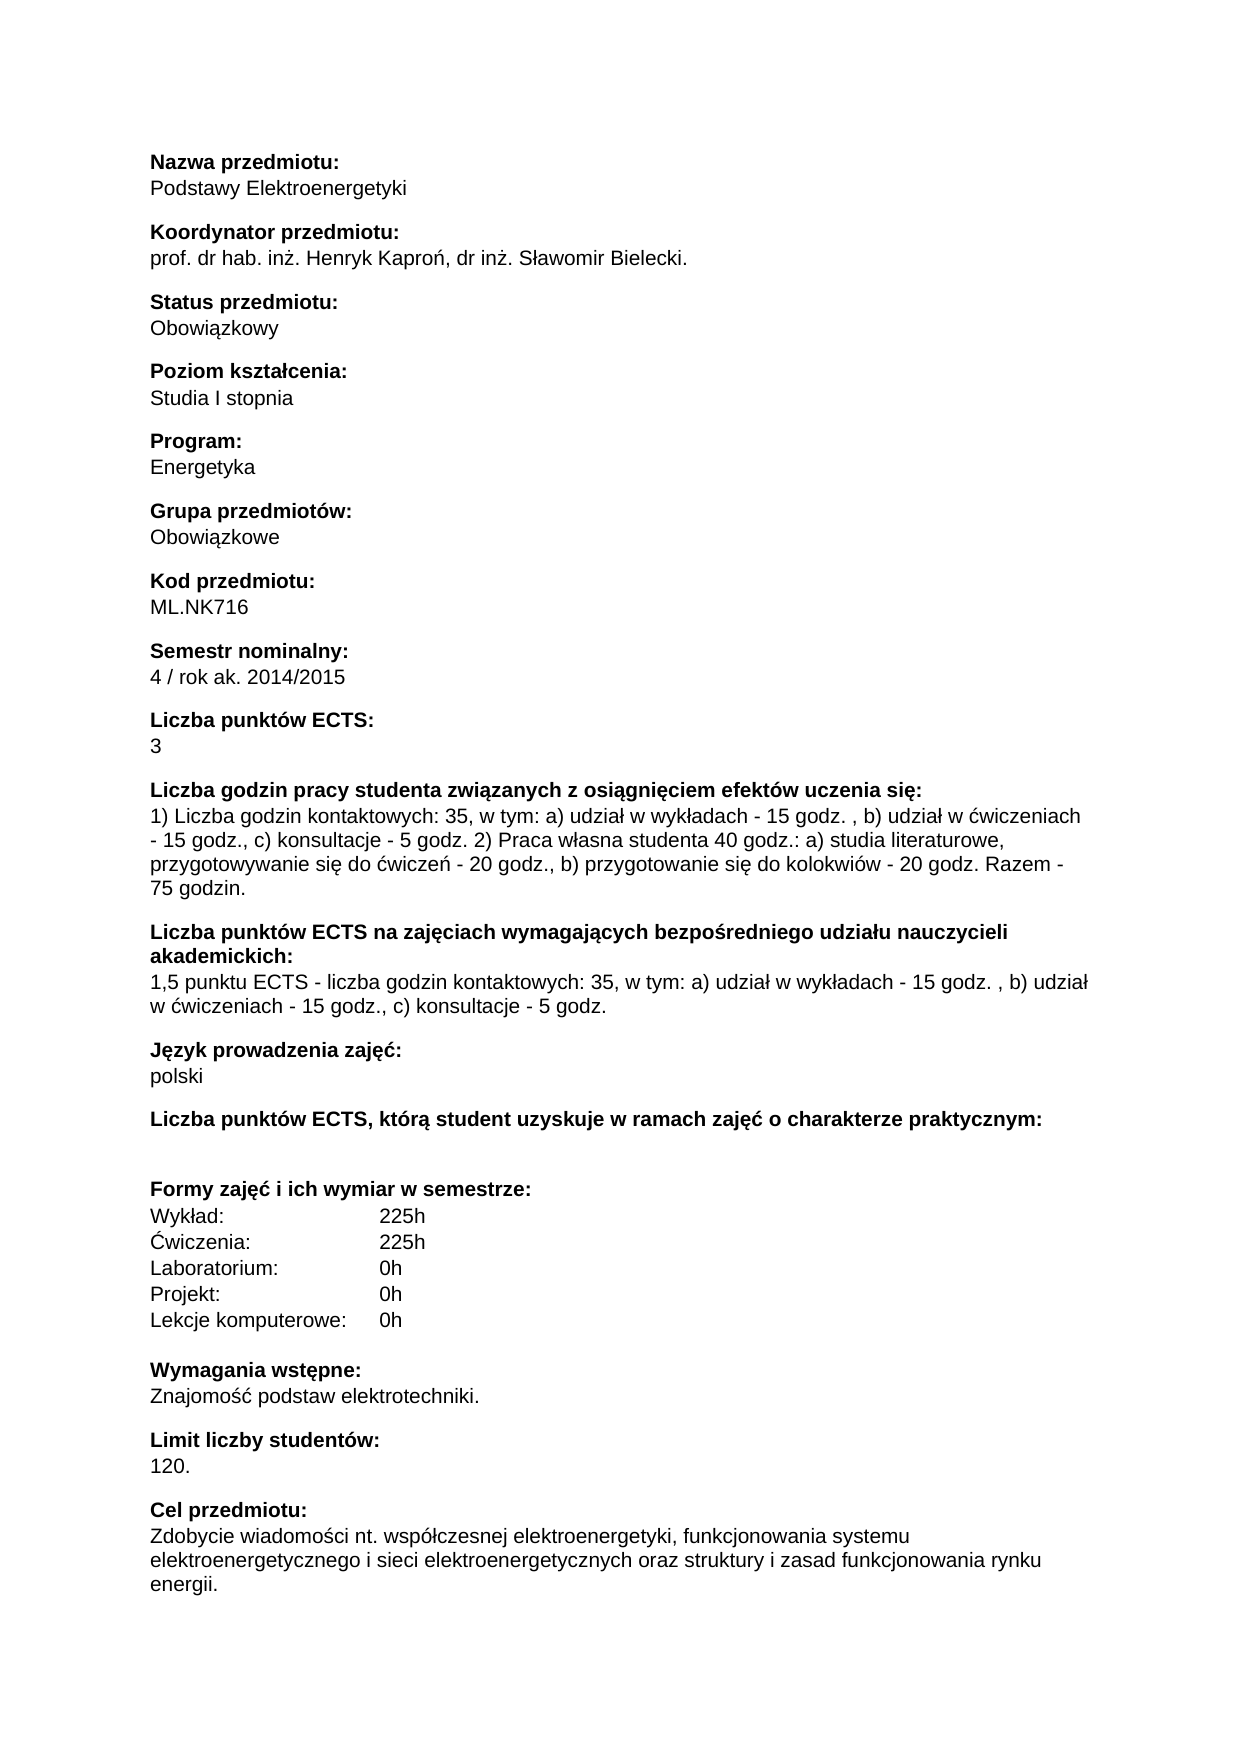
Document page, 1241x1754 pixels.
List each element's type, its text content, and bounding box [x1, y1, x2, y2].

text 4 / rok ak. 2014/2015 [150, 664, 1090, 688]
text Liczba punktów ECTS na zajęciach wymagających bezpośredniego udziału nauczycieli akademickich: [150, 920, 1090, 968]
text 1) Liczba godzin kontaktowych: 35, w tym: a) udział w wykładach - 15 godz. , b) udział w ćwiczeniach - 15 godz., c) konsultacje - 5 godz. 2) Praca własna studenta 40 godz.: a) studia literaturowe, przygotowywanie się do ćwiczeń - 20 godz., b) przygotowanie się do kolokwiów - 20 godz. Razem - 75 godzin. [150, 804, 1090, 900]
text 120. [150, 1454, 1090, 1478]
text Kod przedmiotu: [150, 569, 1090, 593]
table_header Wykład: [140, 1204, 367, 1228]
table_cell 0h [369, 1306, 597, 1332]
table_cell Laboratorium: [140, 1256, 367, 1280]
table_cell 0h [369, 1254, 597, 1280]
text Grupa przedmiotów: [150, 499, 1090, 523]
text Status przedmiotu: [150, 289, 1090, 313]
table_cell Projekt: [140, 1282, 367, 1306]
text Poziom kształcenia: [150, 359, 1090, 383]
text Cel przedmiotu: [150, 1497, 1090, 1521]
text 1,5 punktu ECTS - liczba godzin kontaktowych: 35, w tym: a) udział w wykładach - 15 godz. , b) udział w ćwiczeniach - 15 godz., c) konsultacje - 5 godz. [150, 970, 1090, 1018]
text Obowiązkowy [150, 316, 1090, 339]
text Zdobycie wiadomości nt. współczesnej elektroenergetyki, funkcjonowania systemu elektroenergetycznego i sieci elektroenergetycznych oraz struktury i zasad funkcjonowania rynku energii. [150, 1523, 1090, 1595]
text Limit liczby studentów: [150, 1428, 1090, 1452]
text Znajomość podstaw elektrotechniki. [150, 1384, 1090, 1408]
text 3 [150, 734, 1090, 758]
text Wymagania wstępne: [150, 1358, 1090, 1382]
table_cell Ćwiczenia: [140, 1230, 367, 1254]
text Semestr nominalny: [150, 638, 1090, 662]
table_cell 0h [369, 1280, 597, 1306]
text Formy zajęć i ich wymiar w semestrze: [150, 1177, 1090, 1201]
text Liczba punktów ECTS: [150, 708, 1090, 732]
text Studia I stopnia [150, 385, 1090, 409]
text Nazwa przedmiotu: [150, 150, 1090, 174]
text Liczba godzin pracy studenta związanych z osiągnięciem efektów uczenia się: [150, 778, 1090, 802]
text Liczba punktów ECTS, którą student uzyskuje w ramach zajęć o charakterze praktycznym: [150, 1107, 1090, 1131]
text prof. dr hab. inż. Henryk Kaproń, dr inż. Sławomir Bielecki. [150, 246, 1090, 270]
text ML.NK716 [150, 595, 1090, 619]
table_cell Lekcje komputerowe: [140, 1308, 367, 1332]
text polski [150, 1063, 1090, 1087]
text Podstawy Elektroenergetyki [150, 176, 1090, 200]
text Język prowadzenia zajęć: [150, 1037, 1090, 1061]
table_header 225h [369, 1204, 597, 1228]
text Koordynator przedmiotu: [150, 220, 1090, 244]
table_cell 225h [369, 1228, 597, 1254]
text Energetyka [150, 455, 1090, 479]
text Program: [150, 429, 1090, 453]
text Obowiązkowe [150, 525, 1090, 549]
